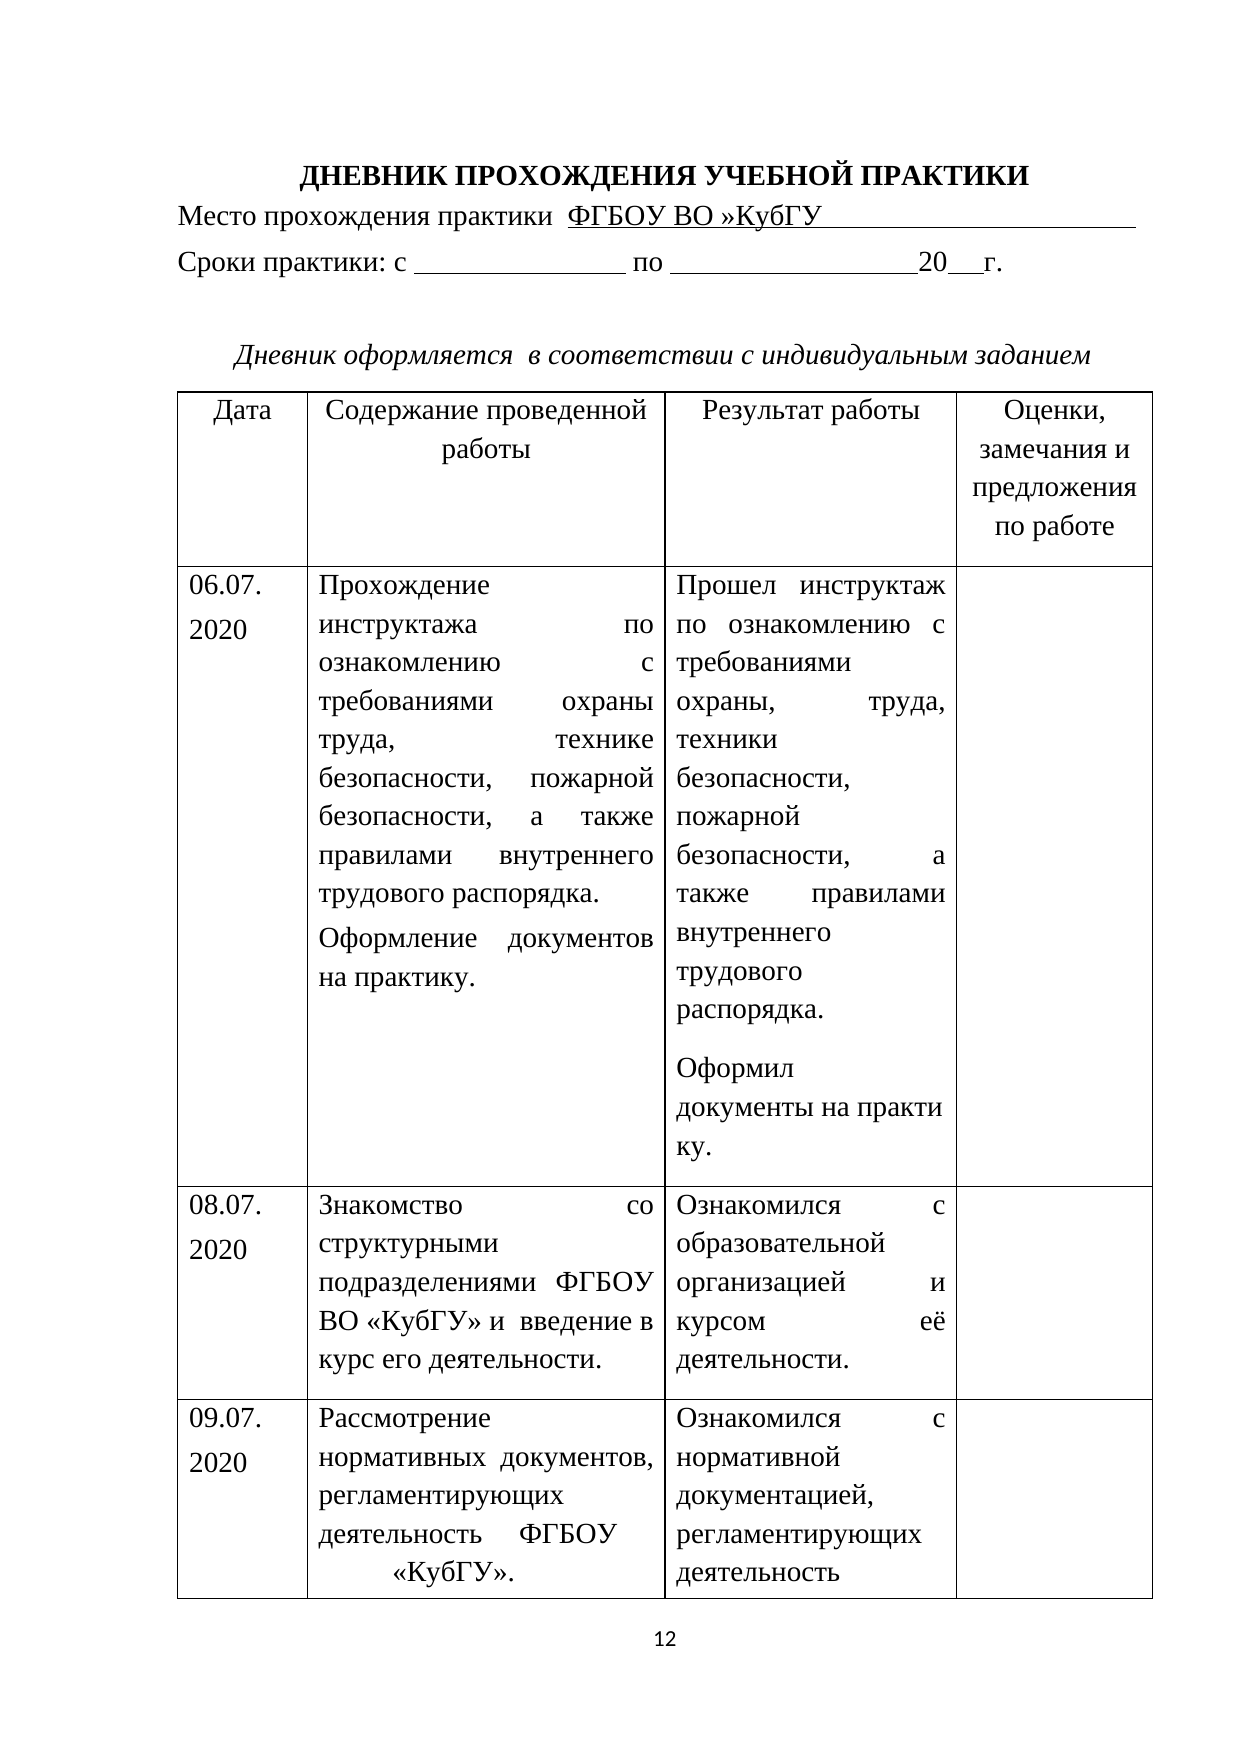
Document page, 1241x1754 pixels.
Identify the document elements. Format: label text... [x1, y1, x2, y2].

table_cell [957, 1400, 1152, 1598]
text ДНЕВНИК ПРОХОЖДЕНИЯ УЧЕБНОЙ ПРАКТИКИ [177, 158, 1152, 191]
text Место прохождения практики ФГБОУ ВО »КубГУ [177, 198, 1152, 231]
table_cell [666, 1400, 956, 1598]
table_header Содержание проведенной работы [308, 393, 664, 566]
table_cell Прохождение инструктажа по ознакомлению с требованиями охраны труда, технике безопасности, пожарной безопасности, а также правилами внутреннего трудового распорядка. Оформление документов на практику. [308, 567, 664, 1186]
table_header Дата [178, 393, 307, 566]
table_cell Ознакомился с образовательной организацией и курсом её деятельности. [666, 1187, 956, 1399]
table_cell 08.07. 2020 [178, 1187, 307, 1399]
table_cell 06.07. 2020 [178, 567, 307, 1186]
table_cell Прошел инструктаж по ознакомлению с требованиями охраны, труда, техники безопасности, пожарной безопасности, а также правилами внутреннего трудового распорядка. Оформил документы на практику. [666, 567, 956, 1186]
table_cell [957, 1187, 1152, 1399]
table_header Результат работы [666, 393, 956, 566]
table_cell Знакомство со структурными подразделениями ФГБОУ ВО «КубГУ» и введение в курс его деятельности. [308, 1187, 664, 1399]
table_cell 09.07. 2020 [178, 1400, 307, 1598]
text Сроки практики: с по 20 г. [177, 244, 1152, 277]
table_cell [308, 1400, 664, 1598]
text Дневник оформляется в соответствии с индивидуальным заданием [177, 337, 1152, 371]
table_header Оценки, замечания и предложения по работе [957, 393, 1152, 566]
table_cell [957, 567, 1152, 1186]
